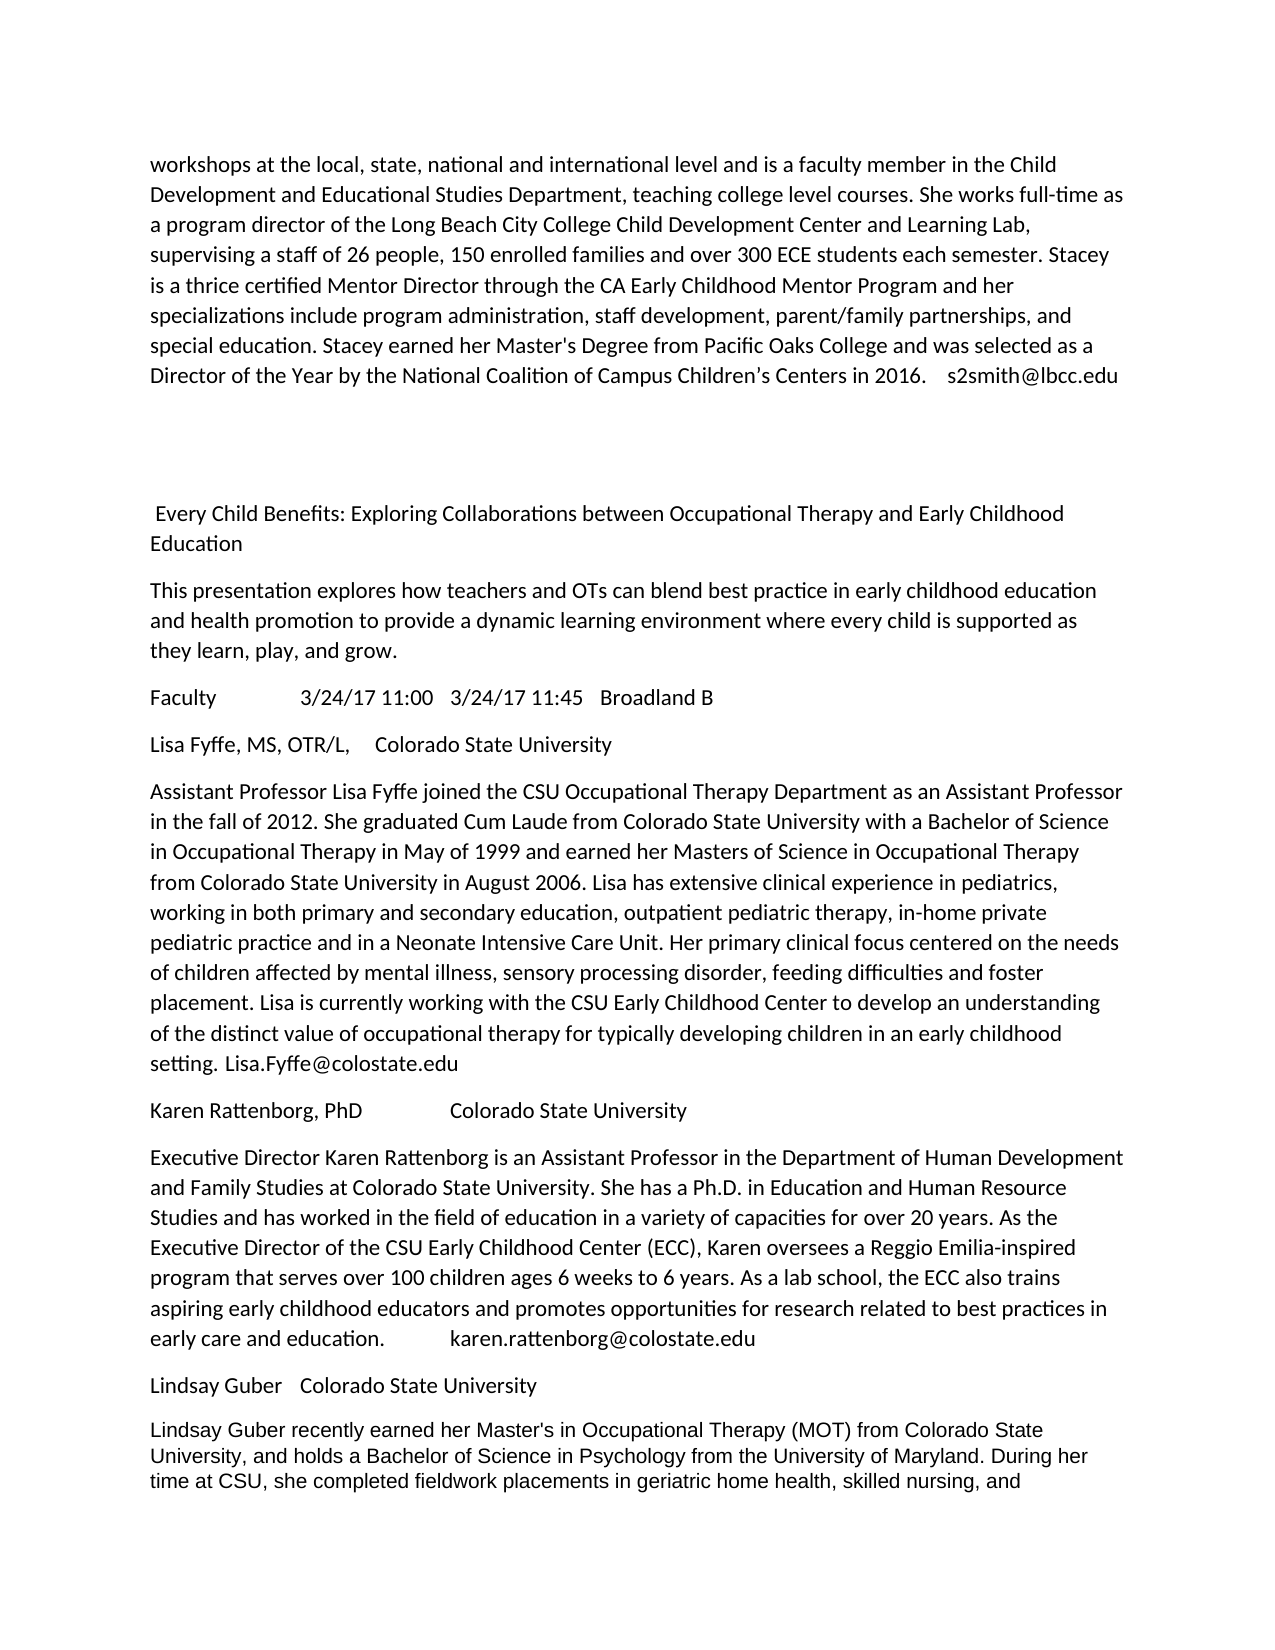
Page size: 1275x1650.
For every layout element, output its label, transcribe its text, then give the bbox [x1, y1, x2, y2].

text Assistant Professor Lisa Fyffe joined the CSU Occupational Therapy Department as an Assistant Professor in the fall of 2012. She graduated Cum Laude from Colorado State University with a Bachelor of Science in Occupational Therapy in May of 1999 and earned her Masters of Science in Occupational Therapy from Colorado State University in August 2006. Lisa has extensive clinical experience in pediatrics, working in both primary and secondary education, outpatient pediatric therapy, in-home private pediatric practice and in a Neonate Intensive Care Unit. Her primary clinical focus centered on the needs of children affected by mental illness, sensory processing disorder, feeding difficulties and foster placement. Lisa is currently working with the CSU Early Childhood Center to develop an understanding of the distinct value of occupational therapy for typically developing children in an early childhood setting. Lisa.Fyffe@colostate.edu [150, 777, 1125, 1077]
text Faculty 3/24/17 11:00 3/24/17 11:45 Broadland B [150, 683, 1125, 711]
text Executive Director Karen Rattenborg is an Assistant Professor in the Department of Human Development and Family Studies at Colorado State University. She has a Ph.D. in Education and Human Resource Studies and has worked in the field of education in a variety of capacities for over 20 years. As the Executive Director of the CSU Early Childhood Center (ECC), Karen oversees a Reggio Emilia-inspired program that serves over 100 children ages 6 weeks to 6 years. As a lab school, the ECC also trains aspiring early childhood educators and promotes opportunities for research related to best practices in early care and education. karen.rattenborg@colostate.edu [150, 1143, 1125, 1352]
text Lindsay Guber Colorado State University [150, 1371, 1125, 1399]
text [150, 1418, 1125, 1493]
text Karen Rattenborg, PhD Colorado State University [150, 1096, 1125, 1124]
text This presentation explores how teachers and OTs can blend best practice in early childhood education and health promotion to provide a dynamic learning environment where every child is supported as they learn, play, and grow. [150, 576, 1125, 664]
text Every Child Benefits: Exploring Collaborations between Occupational Therapy and Early Childhood Education [150, 499, 1125, 557]
text Lisa Fyffe, MS, OTR/L, Colorado State University [150, 730, 1125, 758]
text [150, 150, 1125, 480]
